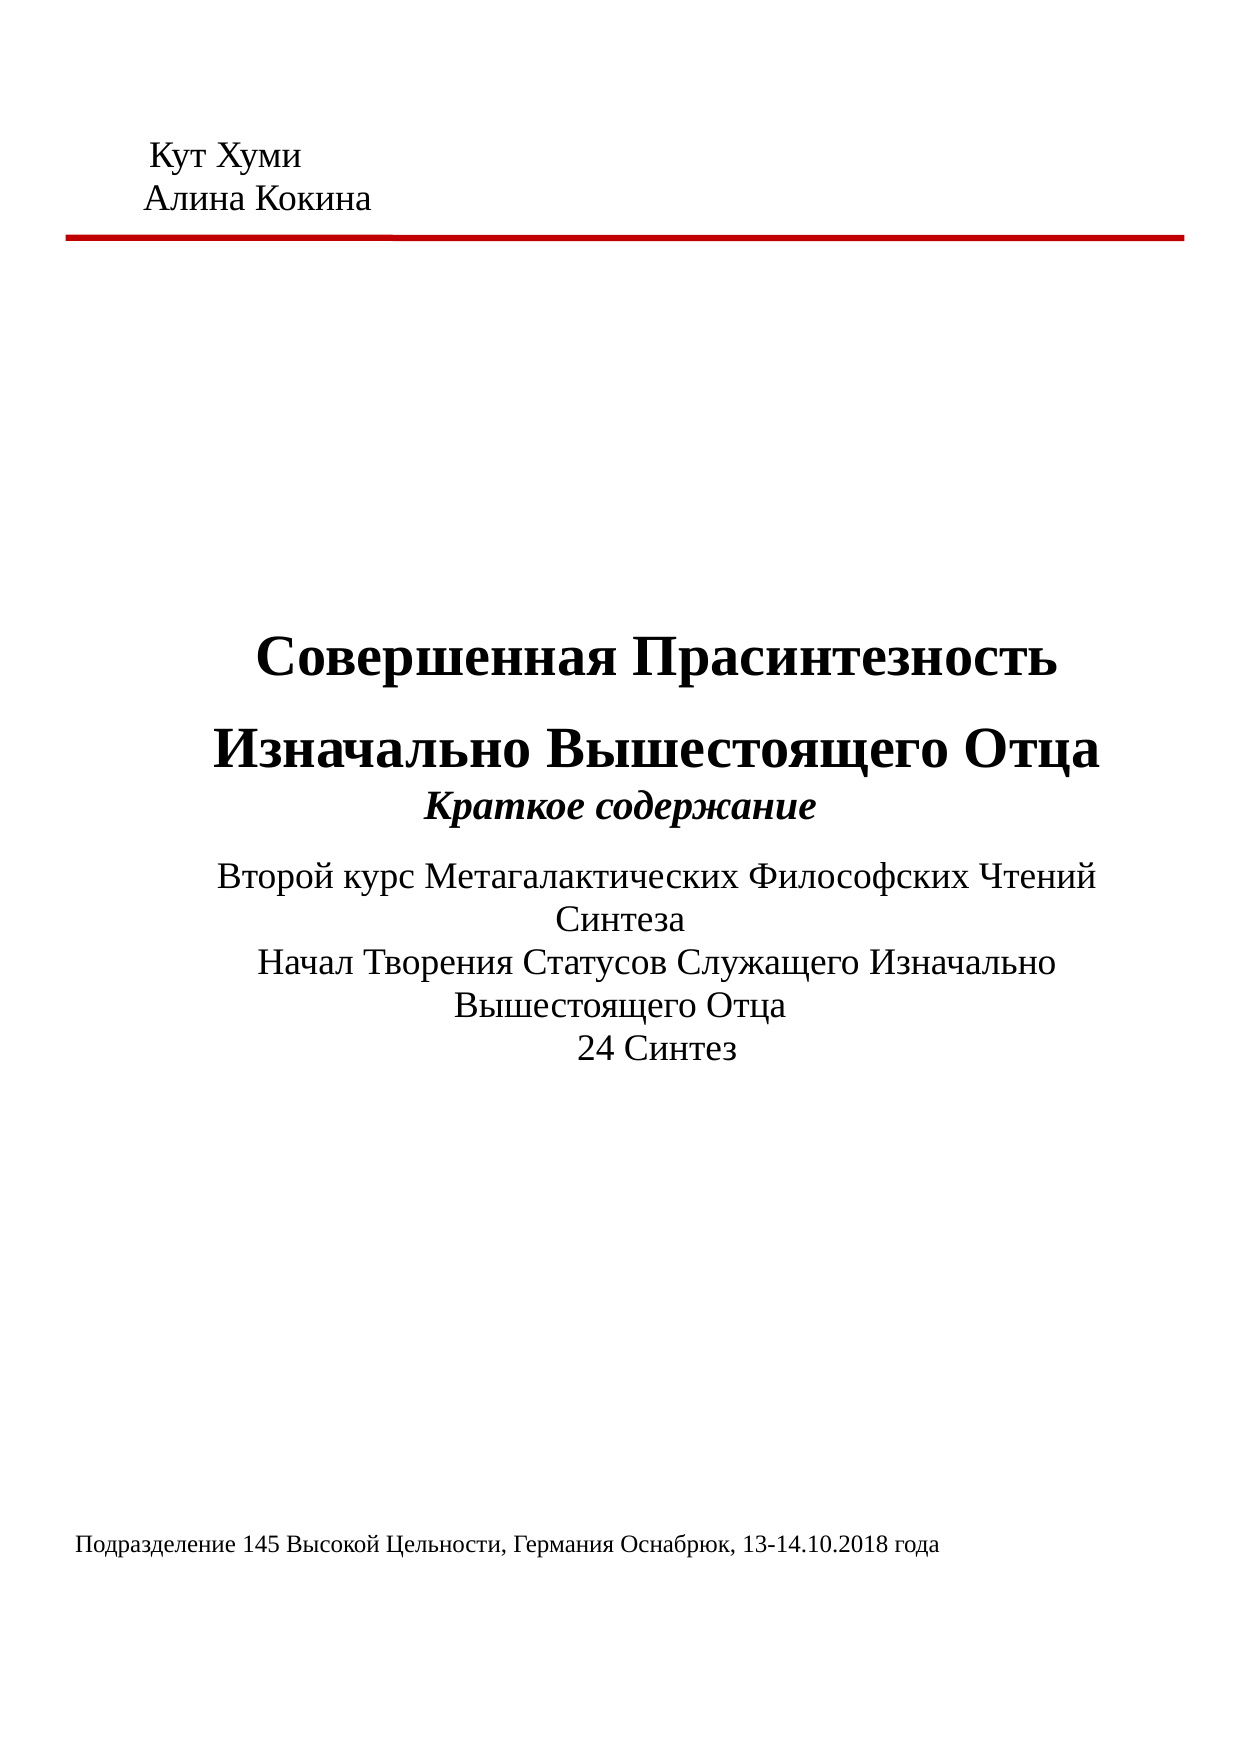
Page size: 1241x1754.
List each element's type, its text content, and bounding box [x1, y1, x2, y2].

text 24 Синтез [75, 1026, 1165, 1069]
text Подразделение 145 Высокой Цельности, Германия Оснабрюк, 13-14.10.2018 года [75, 1529, 1165, 1558]
text Алина Кокина [75, 176, 1165, 219]
text Совершенная Прасинтезность [75, 621, 1165, 688]
text Кут Хуми [75, 132, 1165, 176]
text Начал Творения Статусов Служащего Изначально Вышестоящего Отца [75, 939, 1165, 1026]
text Второй курс Метагалактических Философских Чтений Синтеза [75, 853, 1165, 939]
text Изначально Вышестоящего Отца Краткое содержание [75, 713, 1165, 828]
